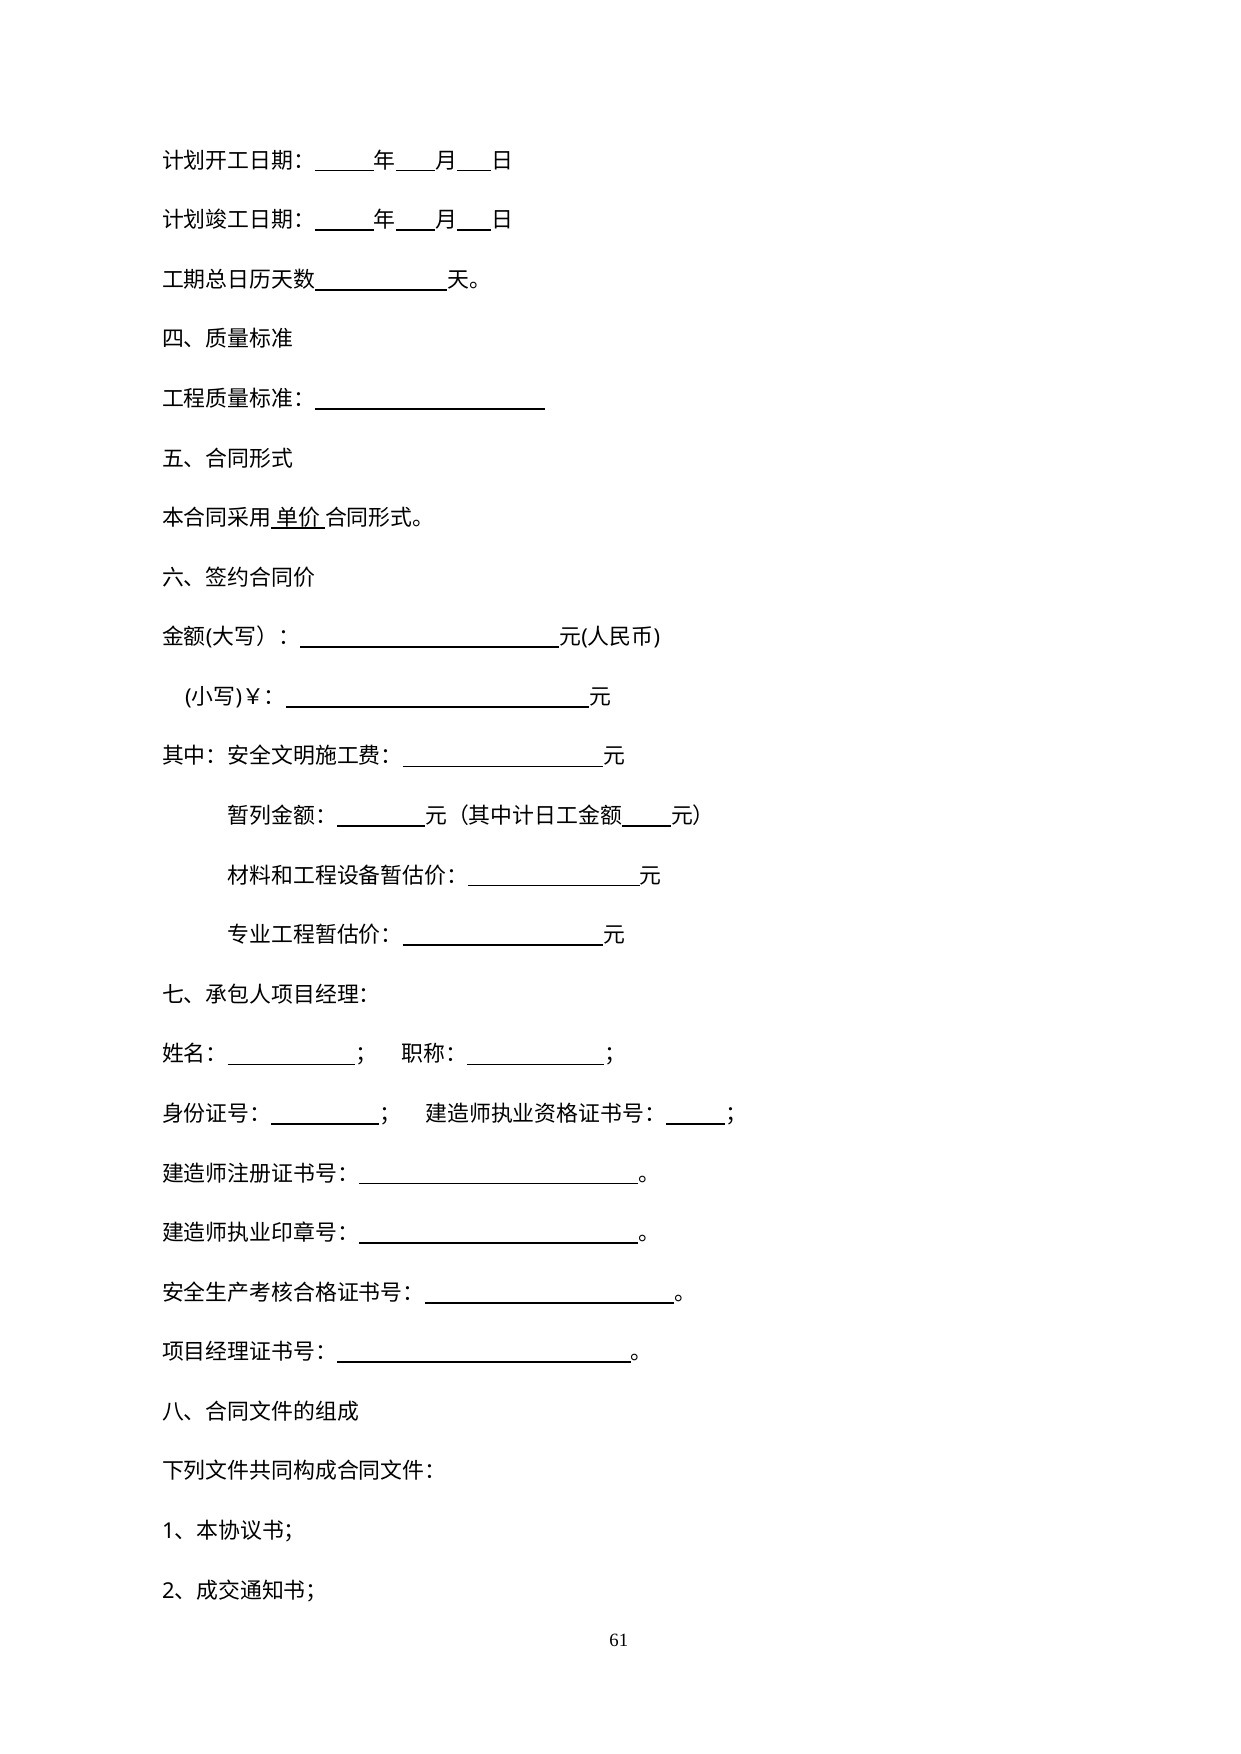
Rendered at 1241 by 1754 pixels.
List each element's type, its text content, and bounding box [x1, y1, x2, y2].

text 六、签约合同价 [118, 546, 1122, 605]
text 四、质量标准 [118, 307, 1122, 367]
text 专业工程暂估价： 元 [118, 903, 1122, 963]
text 身份证号： ； 建造师执业资格证书号： ； [118, 1082, 1122, 1142]
text 本合同采用 单价 合同形式。 [118, 486, 1122, 546]
text 建造师注册证书号： 。 [118, 1142, 1122, 1201]
text 建造师执业印章号： 。 [118, 1201, 1122, 1261]
text 金额(大写）： 元(人民币) [118, 605, 1122, 665]
text 八、合同文件的组成 [118, 1380, 1122, 1439]
text 工程质量标准： [118, 367, 1122, 427]
text 计划竣工日期： 年 月 日 [118, 188, 1122, 248]
text 1、本协议书； [118, 1499, 1122, 1559]
text 暂列金额： 元（其中计日工金额 元） [118, 784, 1122, 844]
text 五、合同形式 [118, 427, 1122, 486]
text 材料和工程设备暂估价： 元 [118, 844, 1122, 903]
text (小写)￥： 元 [118, 665, 1122, 724]
text 工期总日历天数 天。 [118, 248, 1122, 307]
text 2、成交通知书； [118, 1559, 1122, 1618]
text 安全生产考核合格证书号： 。 [118, 1261, 1122, 1320]
text 其中：安全文明施工费： 元 [118, 724, 1122, 784]
text 姓名： ； 职称： ； [118, 1022, 1122, 1082]
text 下列文件共同构成合同文件： [118, 1439, 1122, 1499]
text 七、承包人项目经理： [118, 963, 1122, 1022]
text 项目经理证书号： 。 [118, 1320, 1122, 1380]
text 计划开工日期： 年 月 日 [118, 129, 1122, 188]
